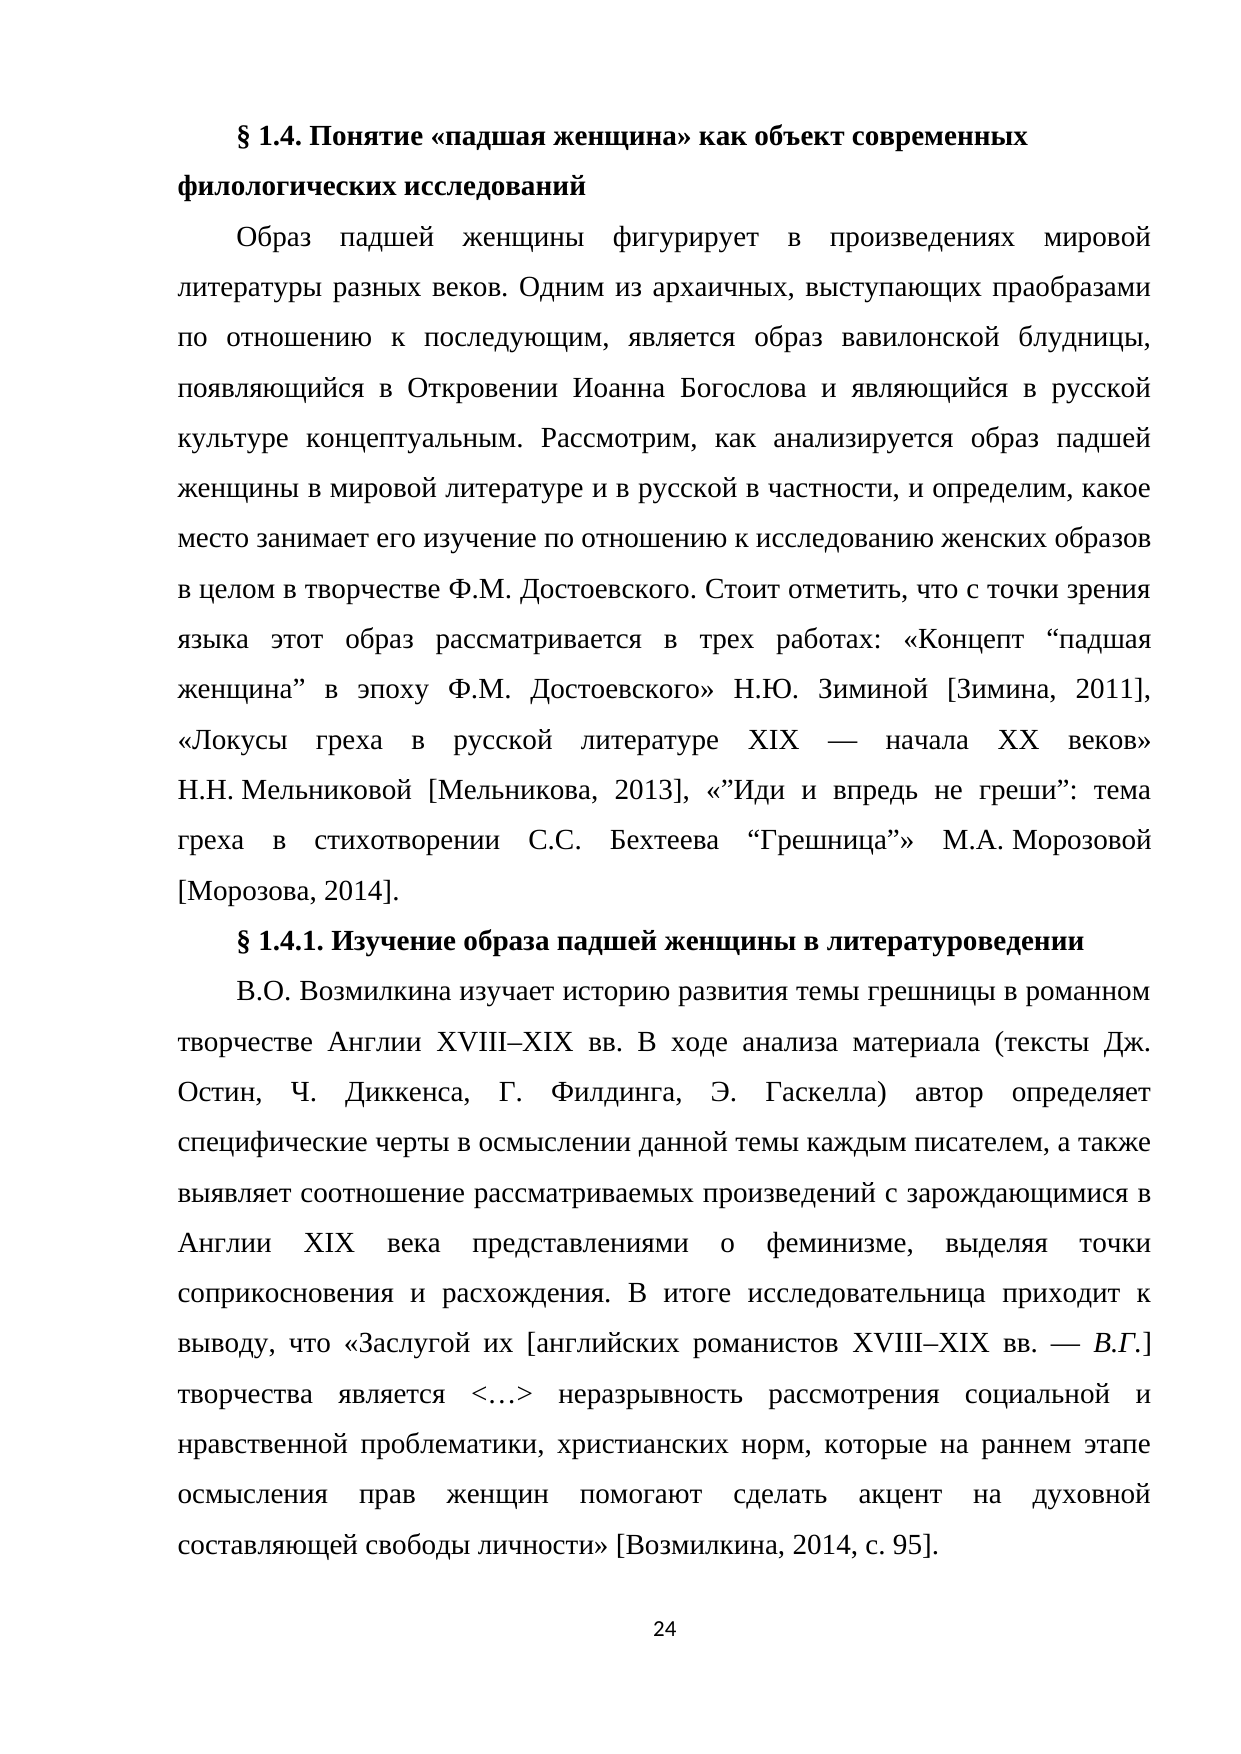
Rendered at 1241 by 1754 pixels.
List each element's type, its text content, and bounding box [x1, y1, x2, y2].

text § 1.4. Понятие «падшая женщина» как объект современных филологических исследований [177, 118, 1152, 202]
text Образ падшей женщины фигурирует в произведениях мировой литературы разных веков. Одним из архаичных, выступающих праобразами по отношению к последующим, является образ вавилонской блудницы, появляющийся в Откровении Иоанна Богослова и являющийся в русской культуре концептуальным. Рассмотрим, как анализируется образ падшей женщины в мировой литературе и в русской в частности, и определим, какое место занимает его изучение по отношению к исследованию женских образов в целом в творчестве Ф.М. Достоевского. Стоит отметить, что с точки зрения языка этот образ рассматривается в трех работах: «Концепт “падшая женщина” в эпоху Ф.М. Достоевского» Н.Ю. Зиминой [Зимина, 2011], «Локусы греха в русской литературе XIX — начала XX веков» Н.Н. Мельниковой [Мельникова, 2013], «”Иди и впредь не греши”: тема греха в стихотворении С.С. Бехтеева “Грешница”» М.А. Морозовой [Морозова, 2014]. [177, 219, 1152, 906]
text § 1.4.1. Изучение образа падшей женщины в литературоведении [177, 923, 1152, 957]
text В.О. Возмилкина изучает историю развития темы грешницы в романном творчестве Англии XVIII–XIX вв. В ходе анализа материала (тексты Дж. Остин, Ч. Диккенса, Г. Филдинга, Э. Гаскелла) автор определяет специфические черты в осмыслении данной темы каждым писателем, а также выявляет соотношение рассматриваемых произведений с зарождающимися в Англии XIX века представлениями о феминизме, выделяя точки соприкосновения и расхождения. В итоге исследовательница приходит к выводу, что «Заслугой их [английских романистов XVIII–XIX вв. — В.Г.] творчества является <…> неразрывность рассмотрения социальной и нравственной проблематики, христианских норм, которые на раннем этапе осмысления прав женщин помогают сделать акцент на духовной составляющей свободы личности» [Возмилкина, 2014, с. 95]. [177, 973, 1152, 1560]
